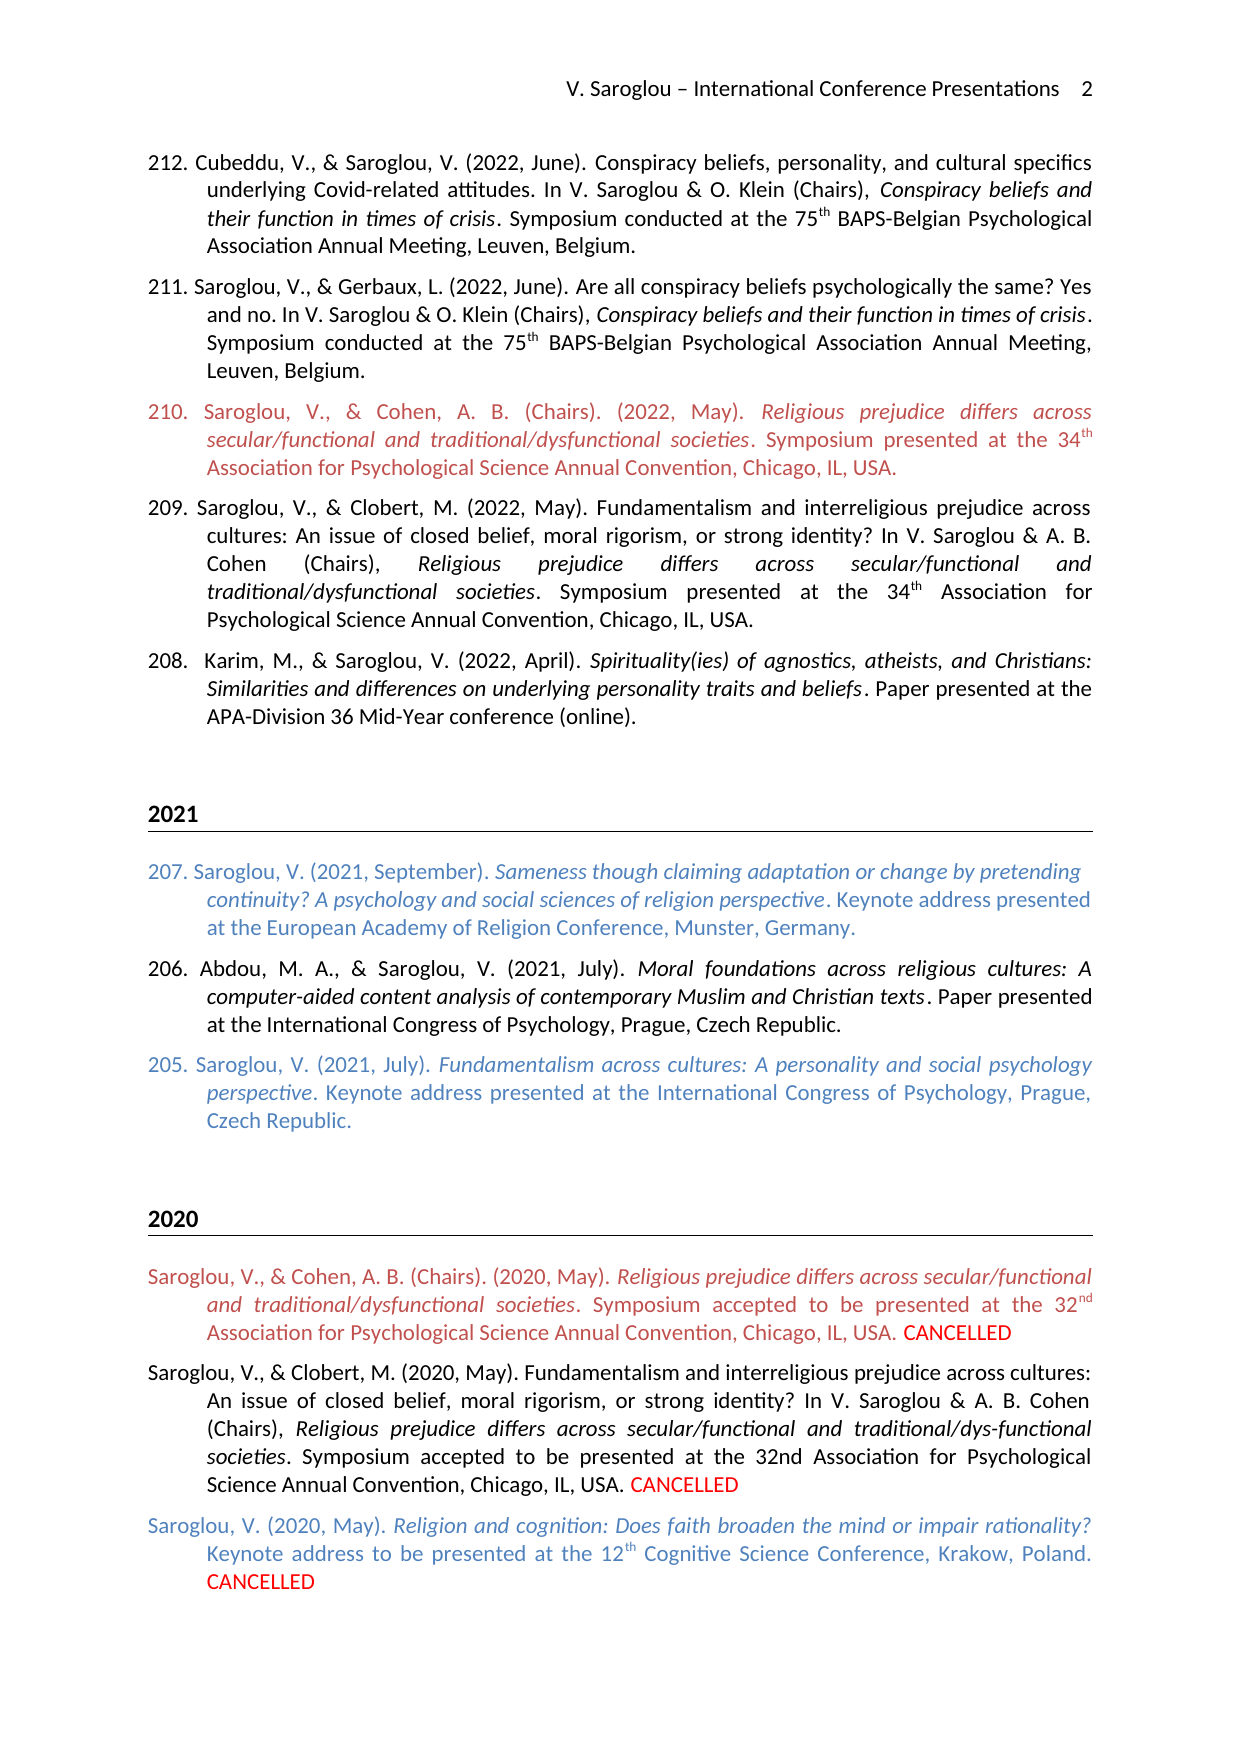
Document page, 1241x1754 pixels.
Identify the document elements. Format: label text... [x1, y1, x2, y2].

text 212. Cubeddu, V., & Saroglou, V. (2022, June). Conspiracy beliefs, personality, and cultural specifics underlying Covid-related attitudes. In V. Saroglou & O. Klein (Chairs), Conspiracy beliefs and their function in times of crisis. Symposium conducted at the 75th BAPS-Belgian Psychological Association Annual Meeting, Leuven, Belgium. [148, 148, 1093, 260]
text 208. Karim, M., & Saroglou, V. (2022, April). Spirituality(ies) of agnostics, atheists, and Christians: Similarities and differences on underlying personality traits and beliefs. Paper presented at the APA-Division 36 Mid-Year conference (online). [148, 646, 1093, 730]
text 207. Saroglou, V. (2021, September). Sameness though claiming adaptation or change by pretending continuity? A psychology and social sciences of religion perspective. Keynote address presented at the European Academy of Religion Conference, Munster, Germany. [148, 857, 1093, 941]
text Saroglou, V. (2020, May). Religion and cognition: Does faith broaden the mind or impair rationality? Keynote address to be presented at the 12th Cognitive Science Conference, Krakow, Poland. CANCELLED [148, 1511, 1093, 1595]
text 211. Saroglou, V., & Gerbaux, L. (2022, June). Are all conspiracy beliefs psychologically the same? Yes and no. In V. Saroglou & O. Klein (Chairs), Conspiracy beliefs and their function in times of crisis. Symposium conducted at the 75th BAPS-Belgian Psychological Association Annual Meeting, Leuven, Belgium. [148, 272, 1093, 384]
text Saroglou, V., & Clobert, M. (2020, May). Fundamentalism and interreligious prejudice across cultures: An issue of closed belief, moral rigorism, or strong identity? In V. Saroglou & A. B. Cohen (Chairs), Religious prejudice differs across secular/functional and traditional/dys-functional societies. Symposium accepted to be presented at the 32nd Association for Psychological Science Annual Convention, Chicago, IL, USA. CANCELLED [148, 1358, 1093, 1498]
text 209. Saroglou, V., & Clobert, M. (2022, May). Fundamentalism and interreligious prejudice across cultures: An issue of closed belief, moral rigorism, or strong identity? In V. Saroglou & A. B. Cohen (Chairs), Religious prejudice differs across secular/functional and traditional/dysfunctional societies. Symposium presented at the 34th Association for Psychological Science Annual Convention, Chicago, IL, USA. [148, 493, 1093, 633]
text 206. Abdou, M. A., & Saroglou, V. (2021, July). Moral foundations across religious cultures: A computer-aided content analysis of contemporary Muslim and Christian texts. Paper presented at the International Congress of Psychology, Prague, Czech Republic. [148, 954, 1093, 1038]
text Saroglou, V., & Cohen, A. B. (Chairs). (2020, May). Religious prejudice differs across secular/functional and traditional/dysfunctional societies. Symposium accepted to be presented at the 32nd Association for Psychological Science Annual Convention, Chicago, IL, USA. CANCELLED [148, 1262, 1093, 1346]
text 205. Saroglou, V. (2021, July). Fundamentalism across cultures: A personality and social psychology perspective. Keynote address presented at the International Congress of Psychology, Prague, Czech Republic. [148, 1050, 1093, 1134]
text 2020 [148, 1203, 1093, 1235]
text 210. Saroglou, V., & Cohen, A. B. (Chairs). (2022, May). Religious prejudice differs across secular/functional and traditional/dysfunctional societies. Symposium presented at the 34th Association for Psychological Science Annual Convention, Chicago, IL, USA. [148, 397, 1093, 481]
text 2021 [148, 798, 1093, 831]
